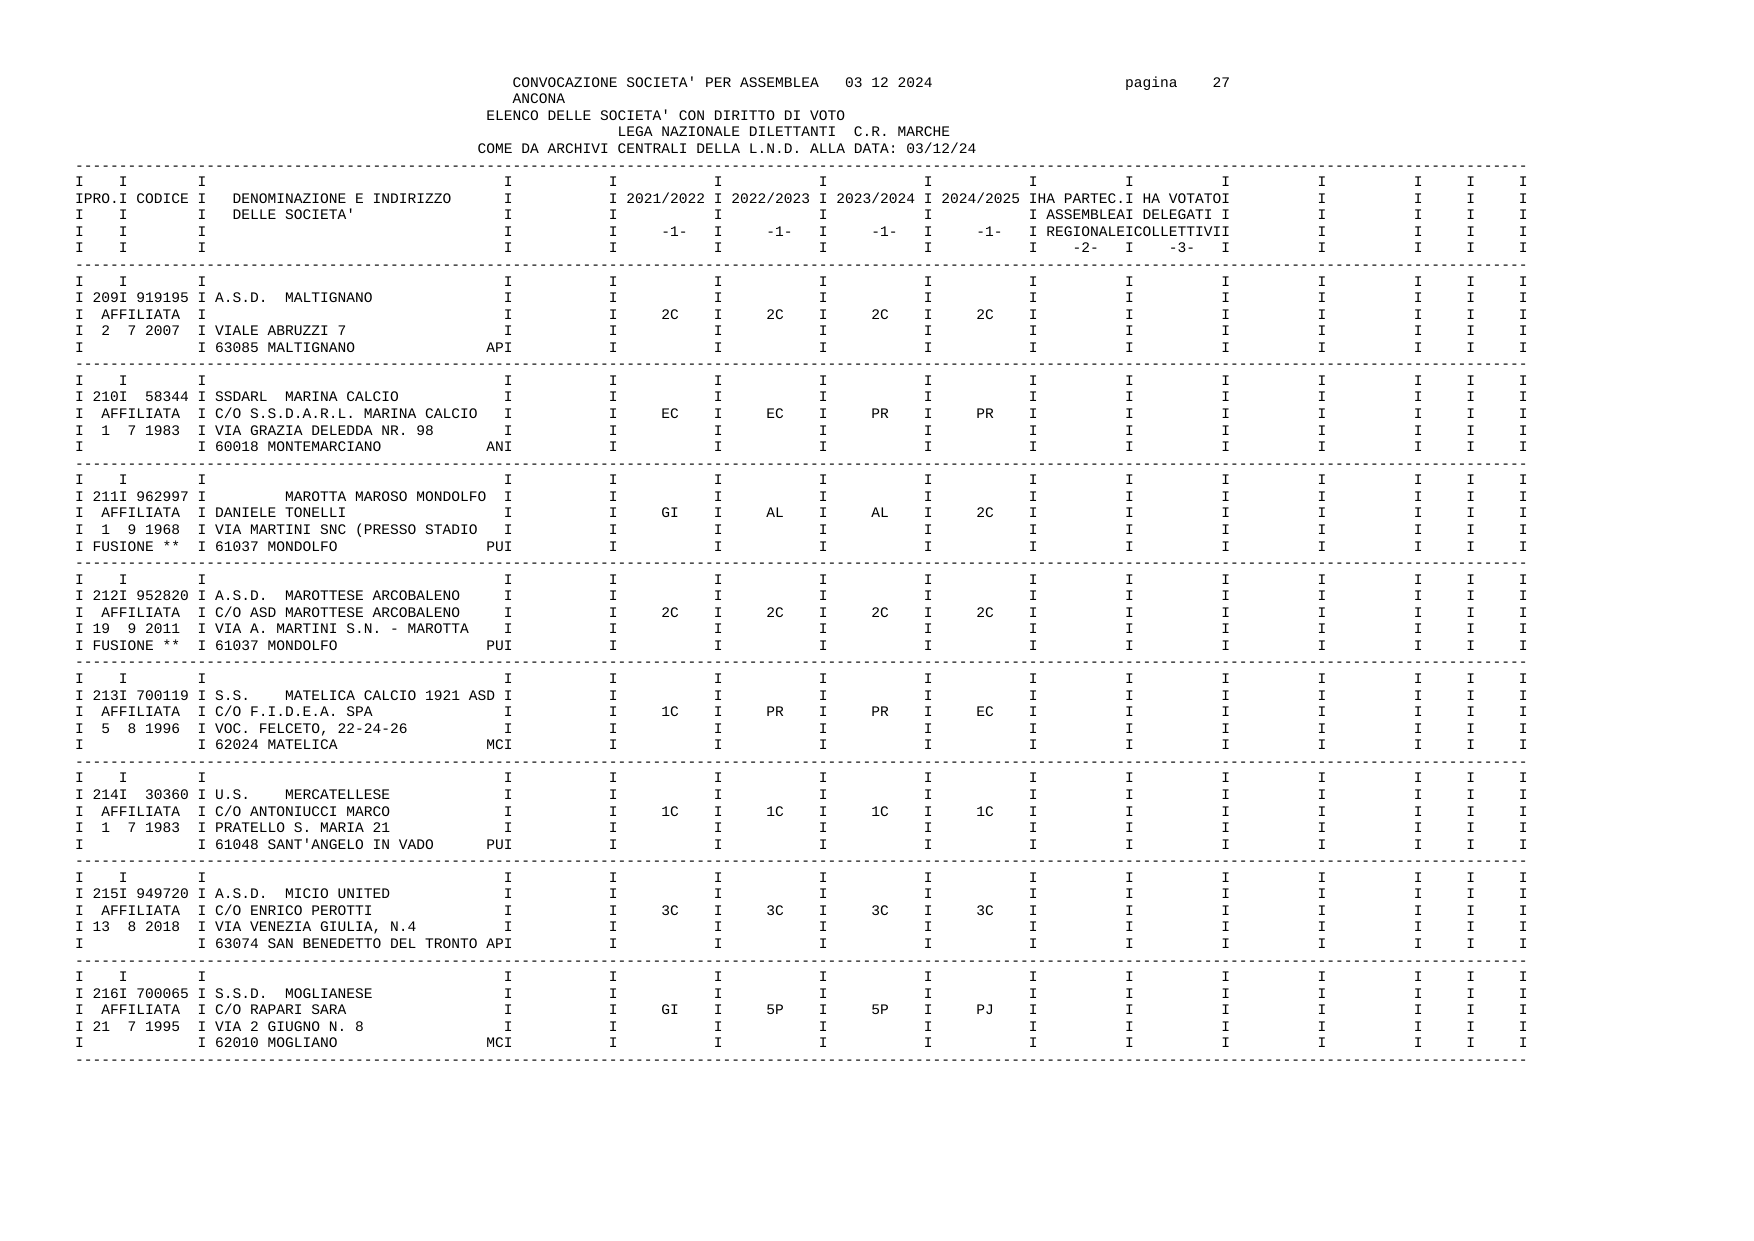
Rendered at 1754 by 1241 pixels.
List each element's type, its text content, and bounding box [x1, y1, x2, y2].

text I 215I 949720 I A.S.D. MICIO UNITED I I I I I I I I I I I I [75, 887, 1679, 903]
text I I I I I I I I I I I I I I I [75, 472, 1679, 489]
text I I 60018 MONTEMARCIANO ANI I I I I I I I I I I I [75, 439, 1679, 456]
text I I I DELLE SOCIETA' I I I I I I ASSEMBLEAI DELEGATI I I I I I [75, 207, 1679, 224]
text I 13 8 2018 I VIA VENEZIA GIULIA, N.4 I I I I I I I I I I I I [75, 920, 1679, 936]
text I AFFILIATA I C/O ENRICO PEROTTI I I 3C I 3C I 3C I 3C I I I I I I I [75, 903, 1679, 920]
text I 1 7 1983 I VIA GRAZIA DELEDDA NR. 98 I I I I I I I I I I I I [75, 423, 1679, 439]
text I I 63085 MALTIGNANO API I I I I I I I I I I I [75, 340, 1679, 357]
text I I I I I I I I I I I I I I I [75, 969, 1679, 986]
text I 214I 30360 I U.S. MERCATELLESE I I I I I I I I I I I I [75, 787, 1679, 804]
text I I 62024 MATELICA MCI I I I I I I I I I I I [75, 737, 1679, 754]
text I I I I I I I I I I I I I I I [75, 274, 1679, 290]
text CONVOCAZIONE SOCIETA' PER ASSEMBLEA 03 12 2024 pagina 27 [75, 75, 1679, 92]
text I I I I I I I I I I I I I I I [75, 870, 1679, 887]
text ANCONA [75, 92, 1679, 108]
text I FUSIONE ** I 61037 MONDOLFO PUI I I I I I I I I I I I [75, 539, 1679, 555]
text I 209I 919195 I A.S.D. MALTIGNANO I I I I I I I I I I I I [75, 290, 1679, 307]
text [75, 158, 1679, 174]
text I I 63074 SAN BENEDETTO DEL TRONTO API I I I I I I I I I I I [75, 936, 1679, 953]
text I I I I I I I I I I I I I I I [75, 771, 1679, 787]
text I 210I 58344 I SSDARL MARINA CALCIO I I I I I I I I I I I I [75, 390, 1679, 406]
text I I 61048 SANT'ANGELO IN VADO PUI I I I I I I I I I I I [75, 837, 1679, 853]
text I 2 7 2007 I VIALE ABRUZZI 7 I I I I I I I I I I I I [75, 323, 1679, 340]
text ELENCO DELLE SOCIETA' CON DIRITTO DI VOTO [75, 108, 1679, 125]
text I I I I I -1- I -1- I -1- I -1- I REGIONALEICOLLETTIVII I I I I [75, 224, 1679, 241]
text I AFFILIATA I C/O ASD MAROTTESE ARCOBALENO I I 2C I 2C I 2C I 2C I I I I I I I [75, 605, 1679, 622]
text I 19 9 2011 I VIA A. MARTINI S.N. - MAROTTA I I I I I I I I I I I I [75, 622, 1679, 638]
text I 212I 952820 I A.S.D. MAROTTESE ARCOBALENO I I I I I I I I I I I I [75, 588, 1679, 605]
text I AFFILIATA I I I 2C I 2C I 2C I 2C I I I I I I I [75, 307, 1679, 323]
text I I I I I I I I I I I I I I I [75, 174, 1679, 191]
text I 5 8 1996 I VOC. FELCETO, 22-24-26 I I I I I I I I I I I I [75, 721, 1679, 737]
text I 1 9 1968 I VIA MARTINI SNC (PRESSO STADIO I I I I I I I I I I I I [75, 522, 1679, 539]
text I 216I 700065 I S.S.D. MOGLIANESE I I I I I I I I I I I I [75, 986, 1679, 1002]
text I 1 7 1983 I PRATELLO S. MARIA 21 I I I I I I I I I I I I [75, 820, 1679, 837]
text I I I I I I I I I I I I I I I [75, 373, 1679, 390]
text IPRO.I CODICE I DENOMINAZIONE E INDIRIZZO I I 2021/2022 I 2022/2023 I 2023/2024 I 2024/2025 IHA PARTEC.I HA VOTATOI I I I I [75, 191, 1679, 207]
text I 211I 962997 I MAROTTA MAROSO MONDOLFO I I I I I I I I I I I I [75, 489, 1679, 506]
text COME DA ARCHIVI CENTRALI DELLA L.N.D. ALLA DATA: 03/12/24 [75, 141, 1679, 158]
text I I I I I I I I I I I I I I I [75, 572, 1679, 588]
text I I I I I I I I I -2- I -3- I I I I I [75, 241, 1679, 257]
text I AFFILIATA I C/O F.I.D.E.A. SPA I I 1C I PR I PR I EC I I I I I I I [75, 704, 1679, 721]
text I 21 7 1995 I VIA 2 GIUGNO N. 8 I I I I I I I I I I I I [75, 1019, 1679, 1036]
text I I I I I I I I I I I I I I I [75, 671, 1679, 688]
text I AFFILIATA I DANIELE TONELLI I I GI I AL I AL I 2C I I I I I I I [75, 506, 1679, 522]
text I FUSIONE ** I 61037 MONDOLFO PUI I I I I I I I I I I I [75, 638, 1679, 655]
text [75, 1052, 1679, 1069]
text I I 62010 MOGLIANO MCI I I I I I I I I I I I [75, 1036, 1679, 1052]
text I AFFILIATA I C/O ANTONIUCCI MARCO I I 1C I 1C I 1C I 1C I I I I I I I [75, 804, 1679, 820]
text I AFFILIATA I C/O RAPARI SARA I I GI I 5P I 5P I PJ I I I I I I I [75, 1002, 1679, 1019]
text I 213I 700119 I S.S. MATELICA CALCIO 1921 ASD I I I I I I I I I I I I [75, 688, 1679, 704]
text LEGA NAZIONALE DILETTANTI C.R. MARCHE [75, 125, 1679, 141]
text I AFFILIATA I C/O S.S.D.A.R.L. MARINA CALCIO I I EC I EC I PR I PR I I I I I I I [75, 406, 1679, 423]
